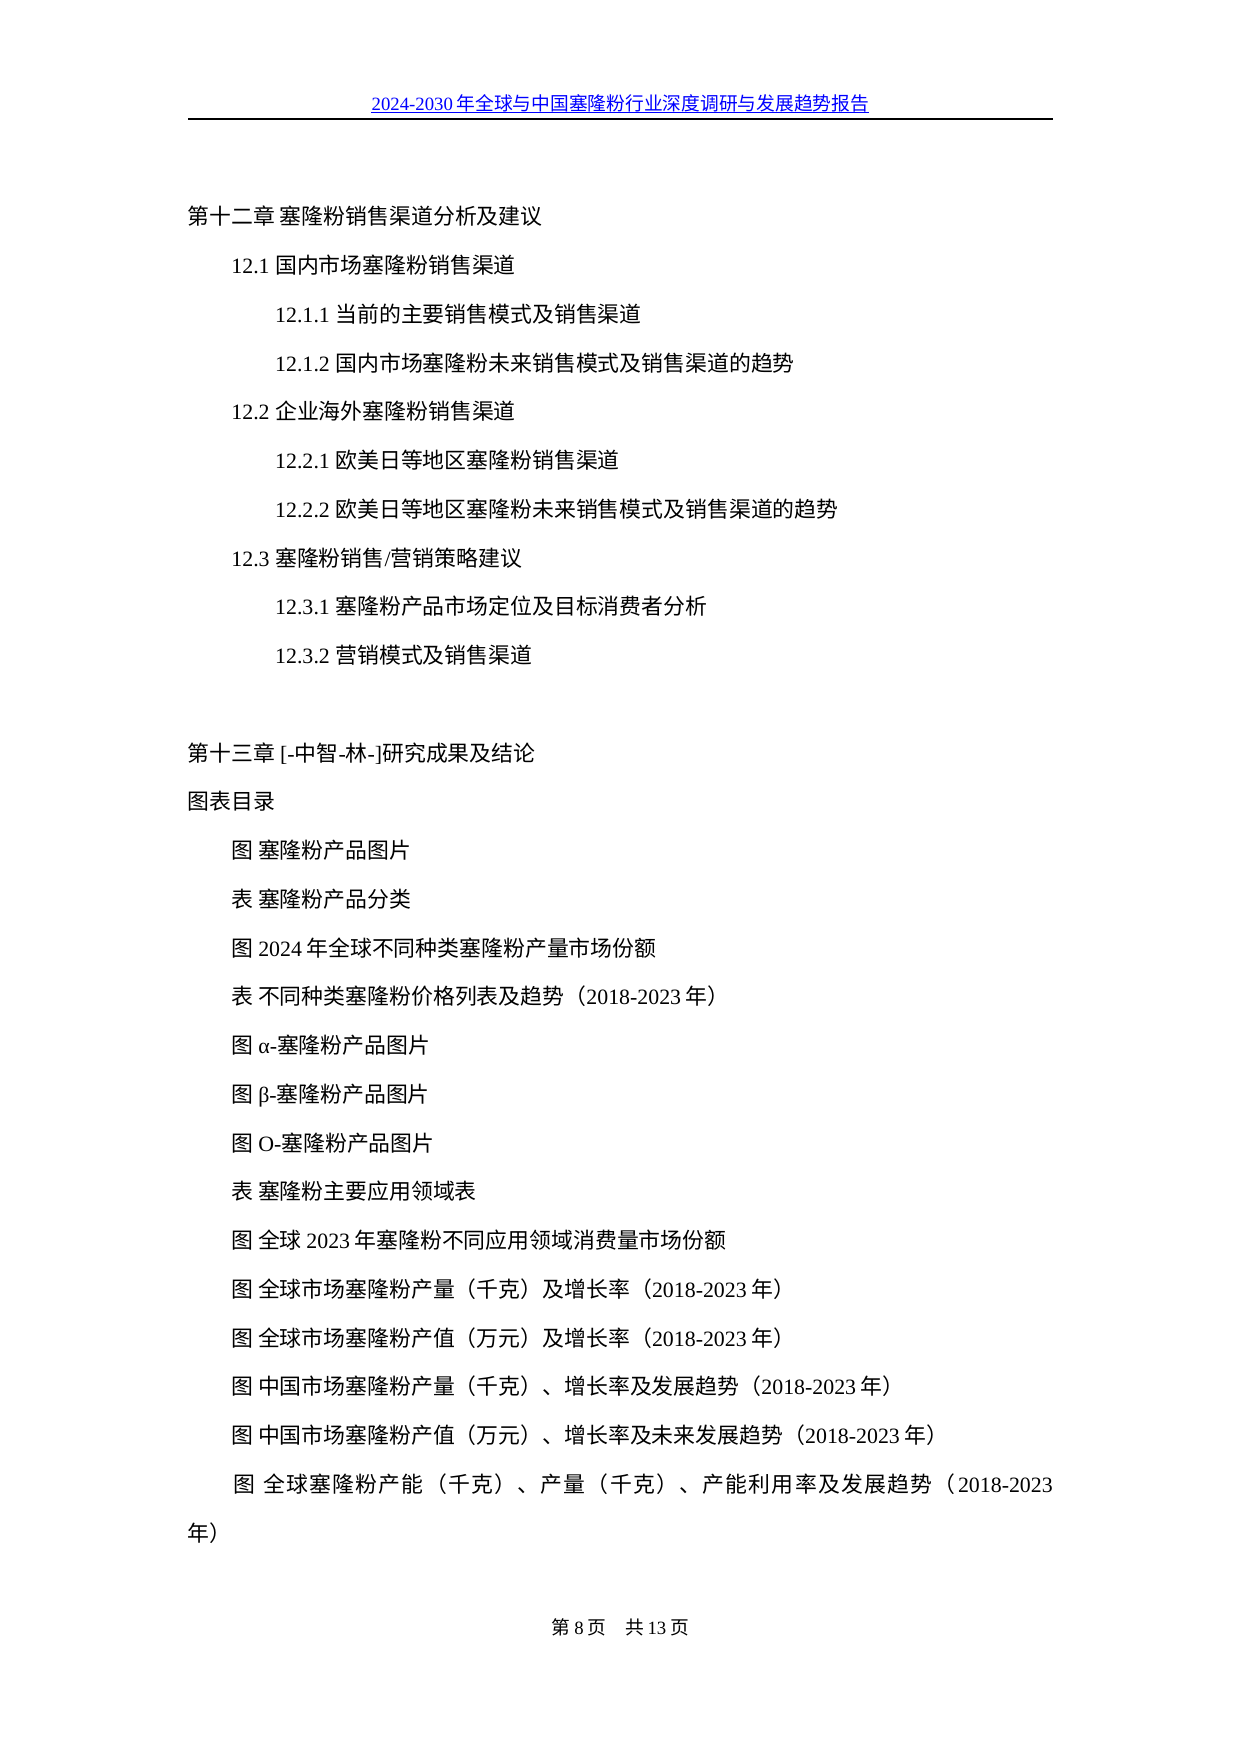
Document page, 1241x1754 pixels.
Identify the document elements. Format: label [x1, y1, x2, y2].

text [187, 150, 1053, 1548]
